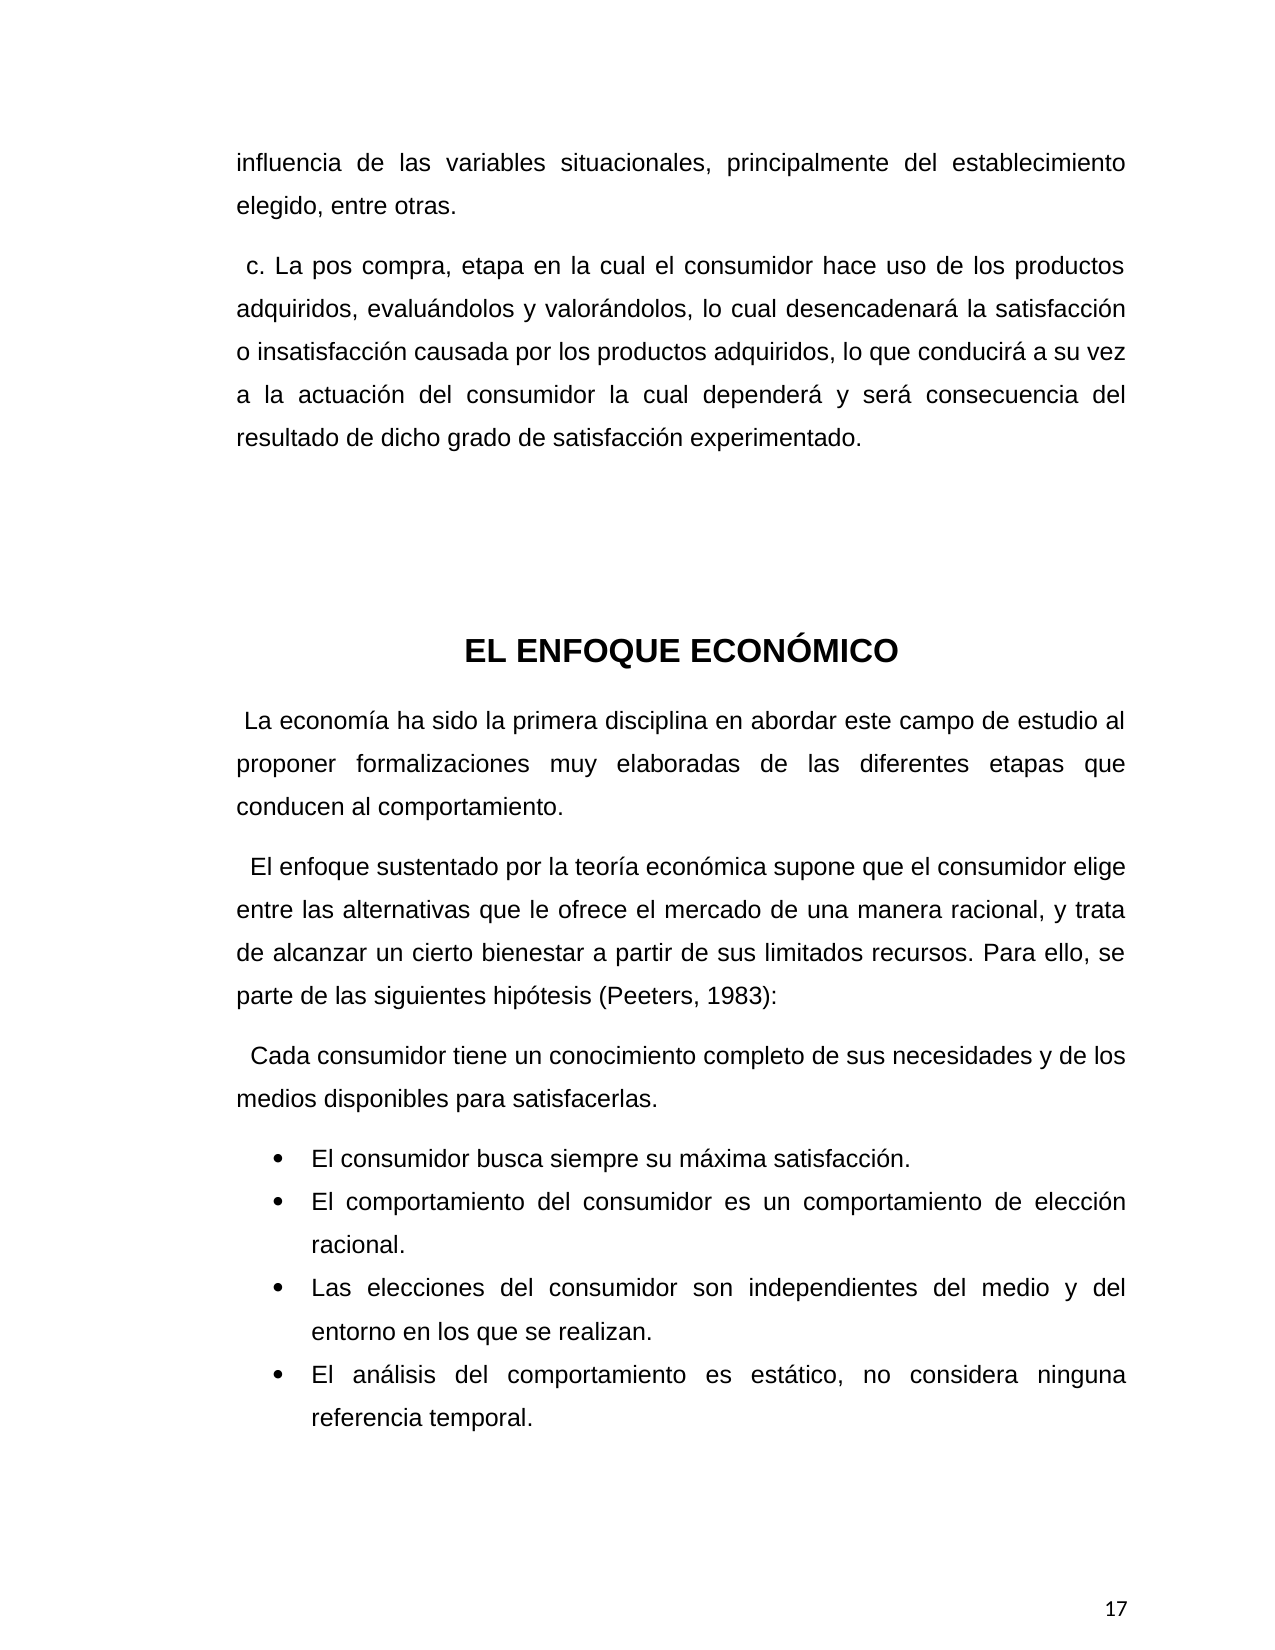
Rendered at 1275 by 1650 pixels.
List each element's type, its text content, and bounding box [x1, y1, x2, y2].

text Cada consumidor tiene un conocimiento completo de sus necesidades y de los medios disponibles para satisfacerlas. [236, 1041, 1127, 1113]
list El consumidor busca siempre su máxima satisfacción. [274, 1144, 1127, 1173]
list Las elecciones del consumidor son independientes del medio y del entorno en los que se realizan. [274, 1273, 1127, 1345]
text c. La pos compra, etapa en la cual el consumidor hace uso de los productos adquiridos, evaluándolos y valorándolos, lo cual desencadenará la satisfacción o insatisfacción causada por los productos adquiridos, lo que conducirá a su vez a la actuación del consumidor la cual dependerá y será consecuencia del resultado de dicho grado de satisfacción experimentado. [236, 251, 1127, 452]
text El enfoque sustentado por la teoría económica supone que el consumidor elige entre las alternativas que le ofrece el mercado de una manera racional, y trata de alcanzar un cierto bienestar a partir de sus limitados recursos. Para ello, se parte de las siguientes hipótesis (Peeters, 1983): [236, 852, 1127, 1010]
text EL ENFOQUE ECONÓMICO [236, 631, 1127, 670]
text La economía ha sido la primera disciplina en abordar este campo de estudio al proponer formalizaciones muy elaboradas de las diferentes etapas que conducen al comportamiento. [236, 706, 1127, 821]
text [236, 148, 1127, 219]
list El comportamiento del consumidor es un comportamiento de elección racional. [274, 1187, 1127, 1259]
list El análisis del comportamiento es estático, no considera ninguna referencia temporal. [274, 1360, 1127, 1432]
